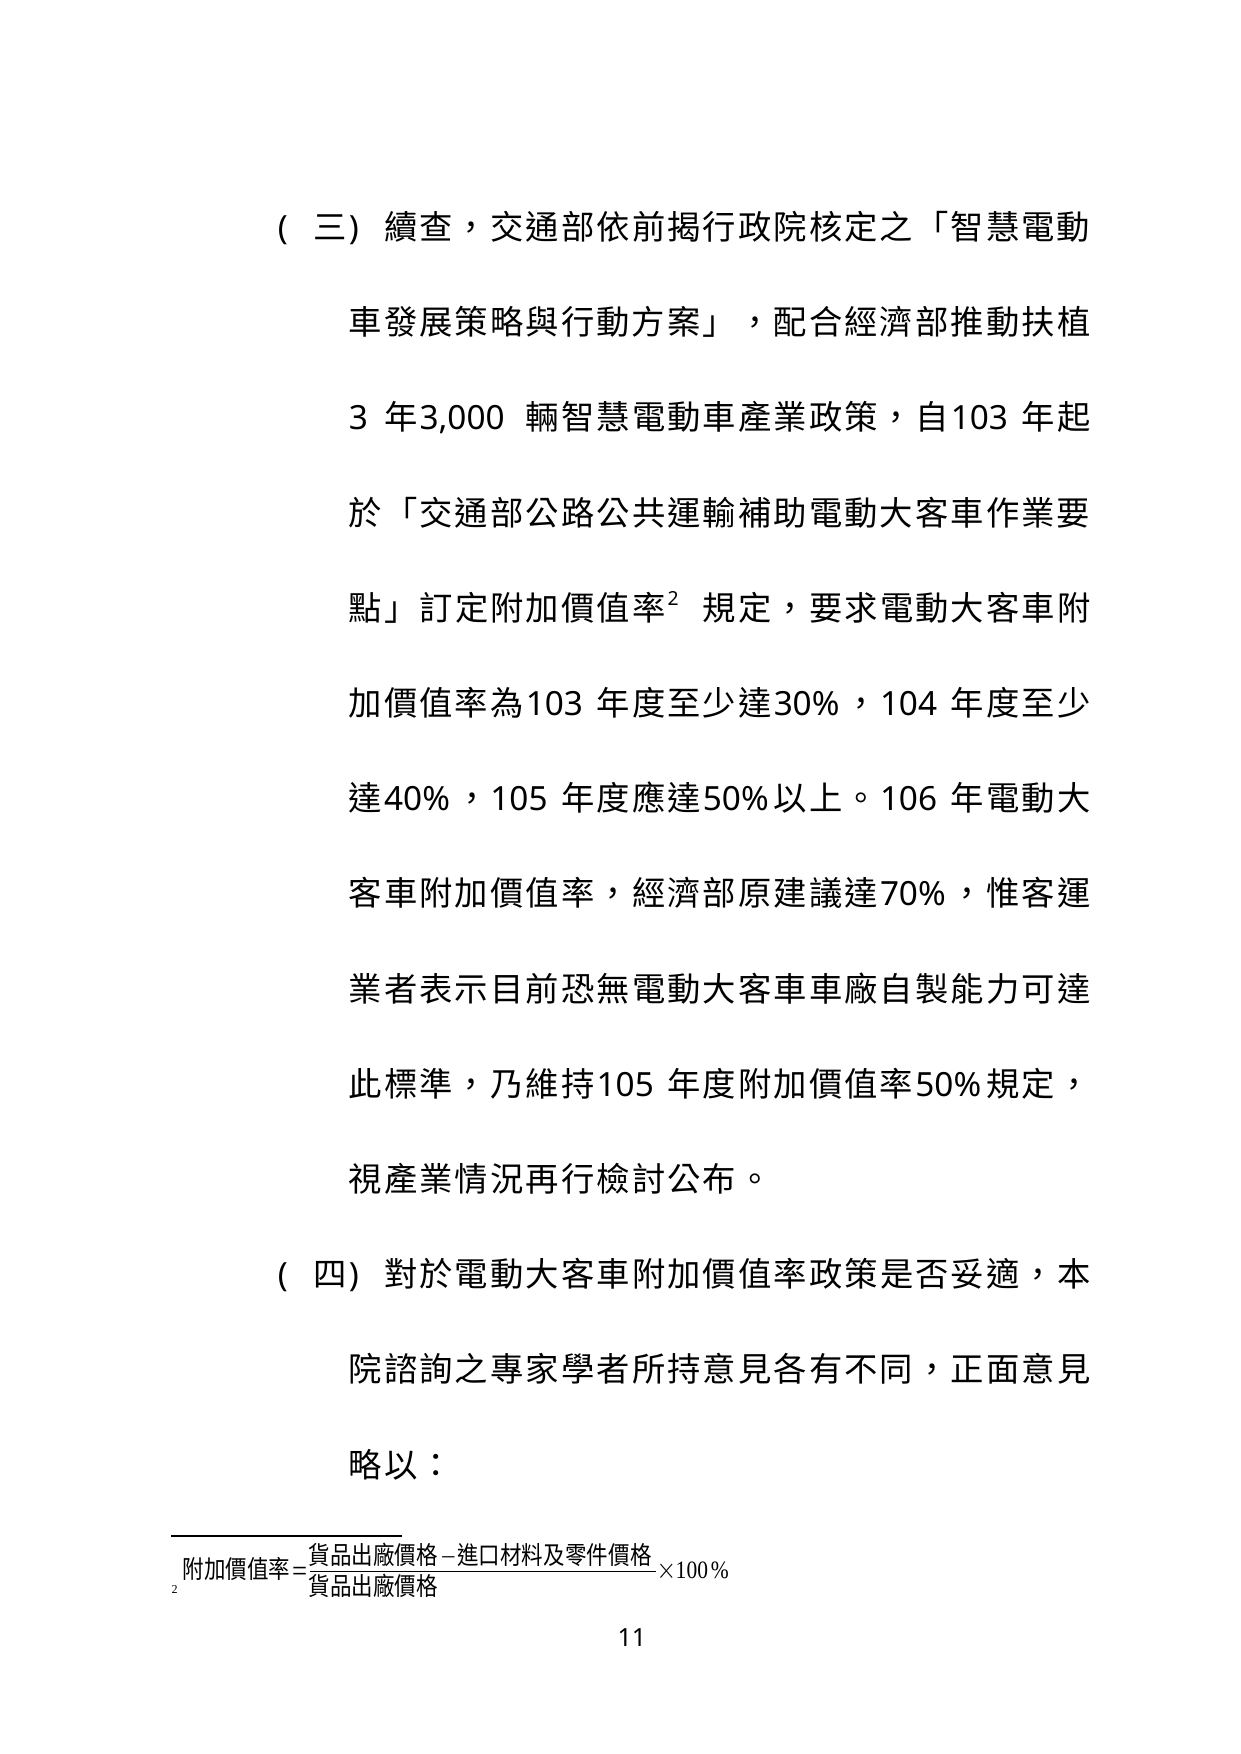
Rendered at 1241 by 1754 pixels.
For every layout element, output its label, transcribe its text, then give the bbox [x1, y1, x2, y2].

subtitle 對於電動大客車附加價值率政策是否妥適，本院諮詢之專家學者所持意見各有不同，正面意見略以： [254, 1224, 1092, 1510]
subtitle 續查，交通部依前揭行政院核定之「智慧電動車發展策略與行動方案」，配合經濟部推動扶植3年3,000輛智慧電動車產業政策，自103年起於「交通部公路公共運輸補助電動大客車作業要點」訂定附加價值率規定，要求電動大客車附加價值率為103年度至少達30%，104年度至少達40%，105年度應達50%以上。106年電動大客車附加價值率，經濟部原建議達70%，惟客運業者表示目前恐無電動大客車車廠自製能力可達此標準，乃維持105年度附加價值率50%規定，視產業情況再行檢討公布。 [254, 177, 1092, 1224]
